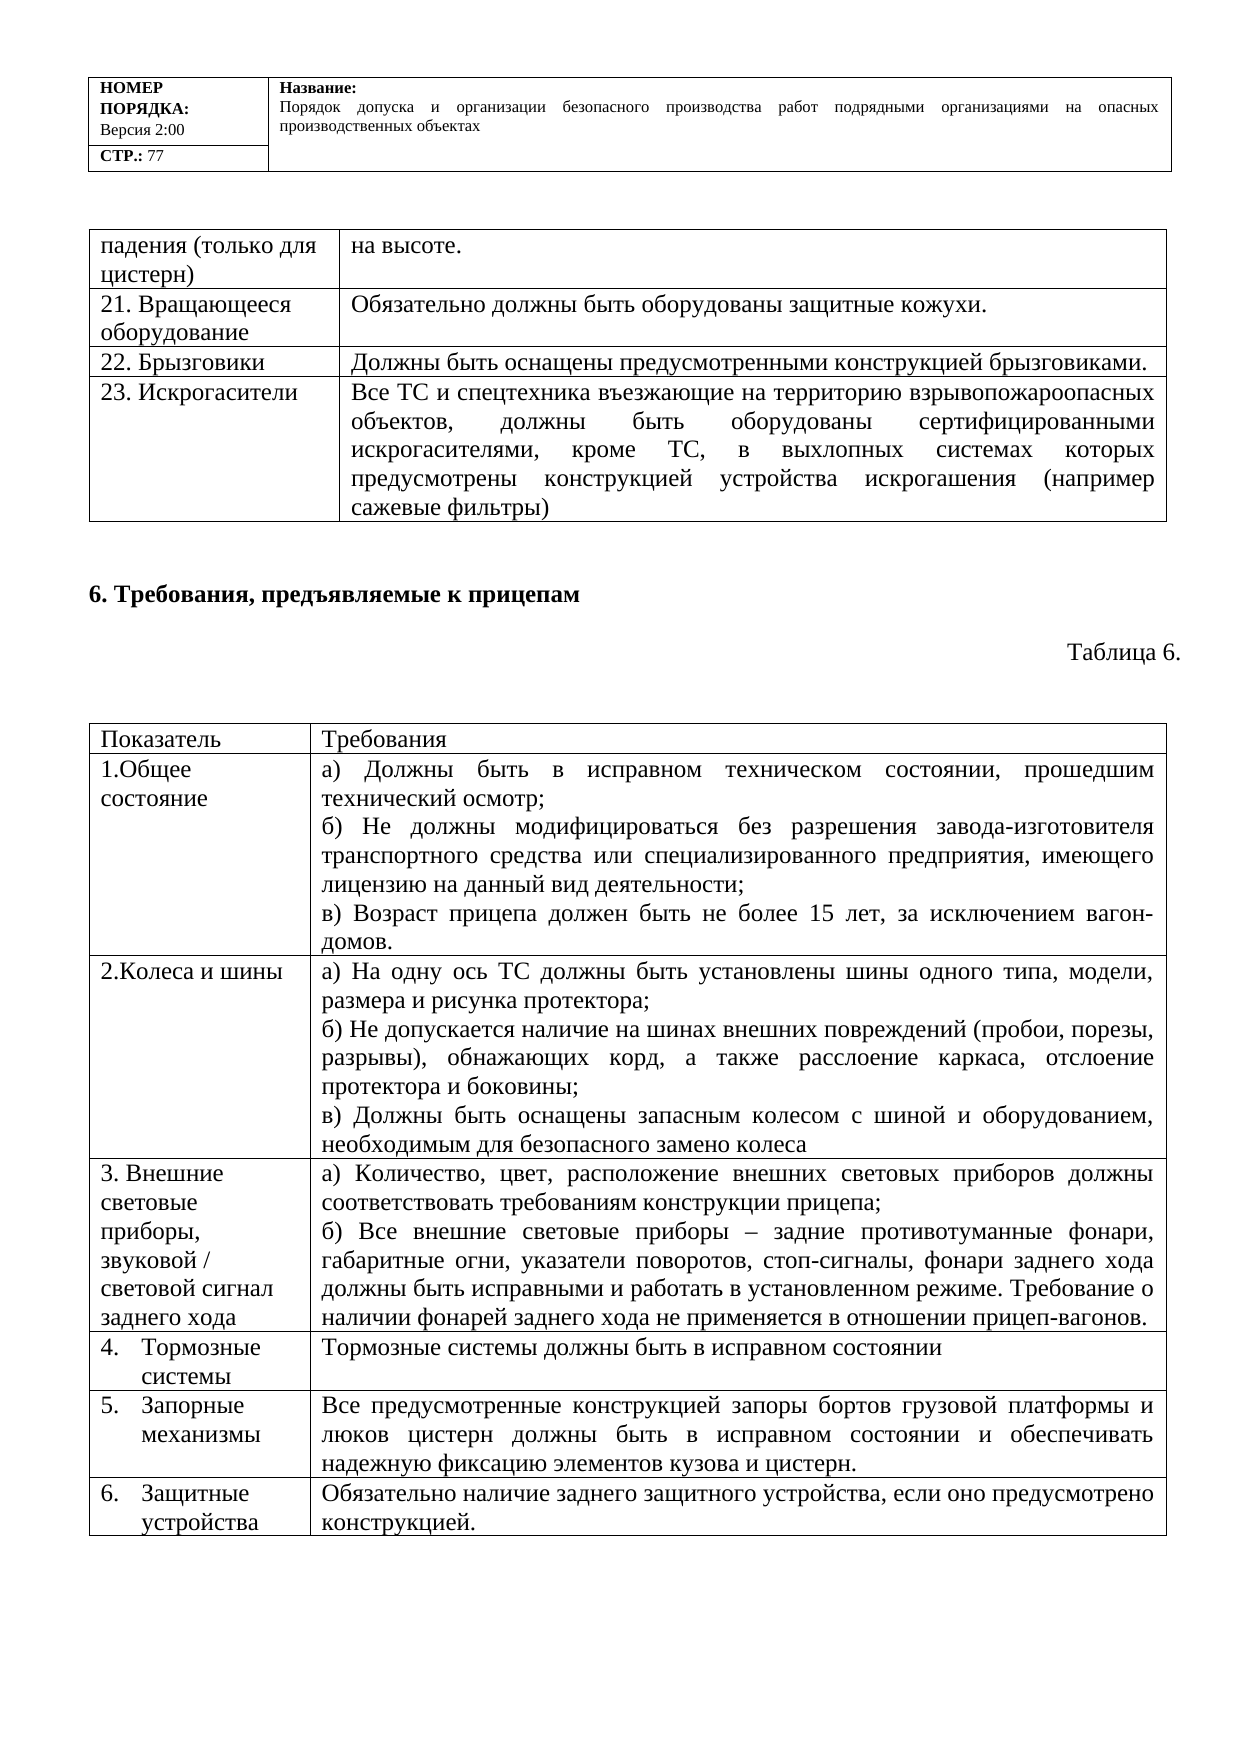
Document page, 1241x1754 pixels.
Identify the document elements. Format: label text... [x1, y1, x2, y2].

table_cell Тормозные системы должны быть в исправном состоянии [311, 1332, 1166, 1389]
table_cell Защитные устройства [90, 1478, 310, 1535]
table_cell Все предусмотренные конструкцией запоры бортов грузовой платформы и люков цистерн должны быть в исправном состоянии и обеспечивать надежную фиксацию элементов кузова и цистерн. [311, 1391, 1166, 1477]
text Таблица 6. [89, 637, 1181, 666]
table_cell Тормозные системы [90, 1332, 310, 1389]
table_cell 21. Вращающееся оборудование [90, 289, 339, 346]
table_header Требования [311, 724, 1166, 753]
table_cell Запорные механизмы [90, 1391, 310, 1477]
table_cell 23. Искрогасители [90, 377, 339, 521]
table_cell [90, 230, 339, 288]
table_cell Должны быть оснащены предусмотренными конструкцией брызговиками. [340, 347, 1166, 376]
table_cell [340, 230, 1166, 288]
table_cell Все ТС и спецтехника въезжающие на территорию взрывопожароопасных объектов, должны быть оборудованы сертифицированными искрогасителями, кроме ТС, в выхлопных системах которых предусмотрены конструкцией устройства искрогашения (например сажевые фильтры) [340, 377, 1166, 521]
table_cell а) Должны быть в исправном техническом состоянии, прошедшим технический осмотр; б) Не должны модифицироваться без разрешения завода-изготовителя транспортного средства или специализированного предприятия, имеющего лицензию на данный вид деятельности; в) Возраст прицепа должен быть не более 15 лет, за исключением вагон-домов. [311, 754, 1166, 955]
table_cell Обязательно наличие заднего защитного устройства, если оно предусмотрено конструкцией. [311, 1478, 1166, 1535]
table_header Показатель [90, 724, 310, 753]
table_cell 22. Брызговики [90, 347, 339, 376]
table_cell Обязательно должны быть оборудованы защитные кожухи. [340, 289, 1166, 346]
table_cell 1.Общее состояние [90, 754, 310, 955]
text 6. Требования, предъявляемые к прицепам [89, 579, 1181, 608]
table_cell а) На одну ось ТС должны быть установлены шины одного типа, модели, размера и рисунка протектора; б) Не допускается наличие на шинах внешних повреждений (пробои, порезы, разрывы), обнажающих корд, а также расслоение каркаса, отслоение протектора и боковины; в) Должны быть оснащены запасным колесом с шиной и оборудованием, необходимым для безопасного замено колеса [311, 956, 1166, 1157]
table_cell 2.Колеса и шины [90, 956, 310, 1157]
table_cell а) Количество, цвет, расположение внешних световых приборов должны соответствовать требованиям конструкции прицепа; б) Все внешние световые приборы – задние противотуманные фонари, габаритные огни, указатели поворотов, стоп-сигналы, фонари заднего хода должны быть исправными и работать в установленном режиме. Требование о наличии фонарей заднего хода не применяется в отношении прицеп-вагонов. [311, 1159, 1166, 1331]
table_cell 3. Внешние световые приборы, звуковой / световой сигнал заднего хода [90, 1159, 310, 1331]
